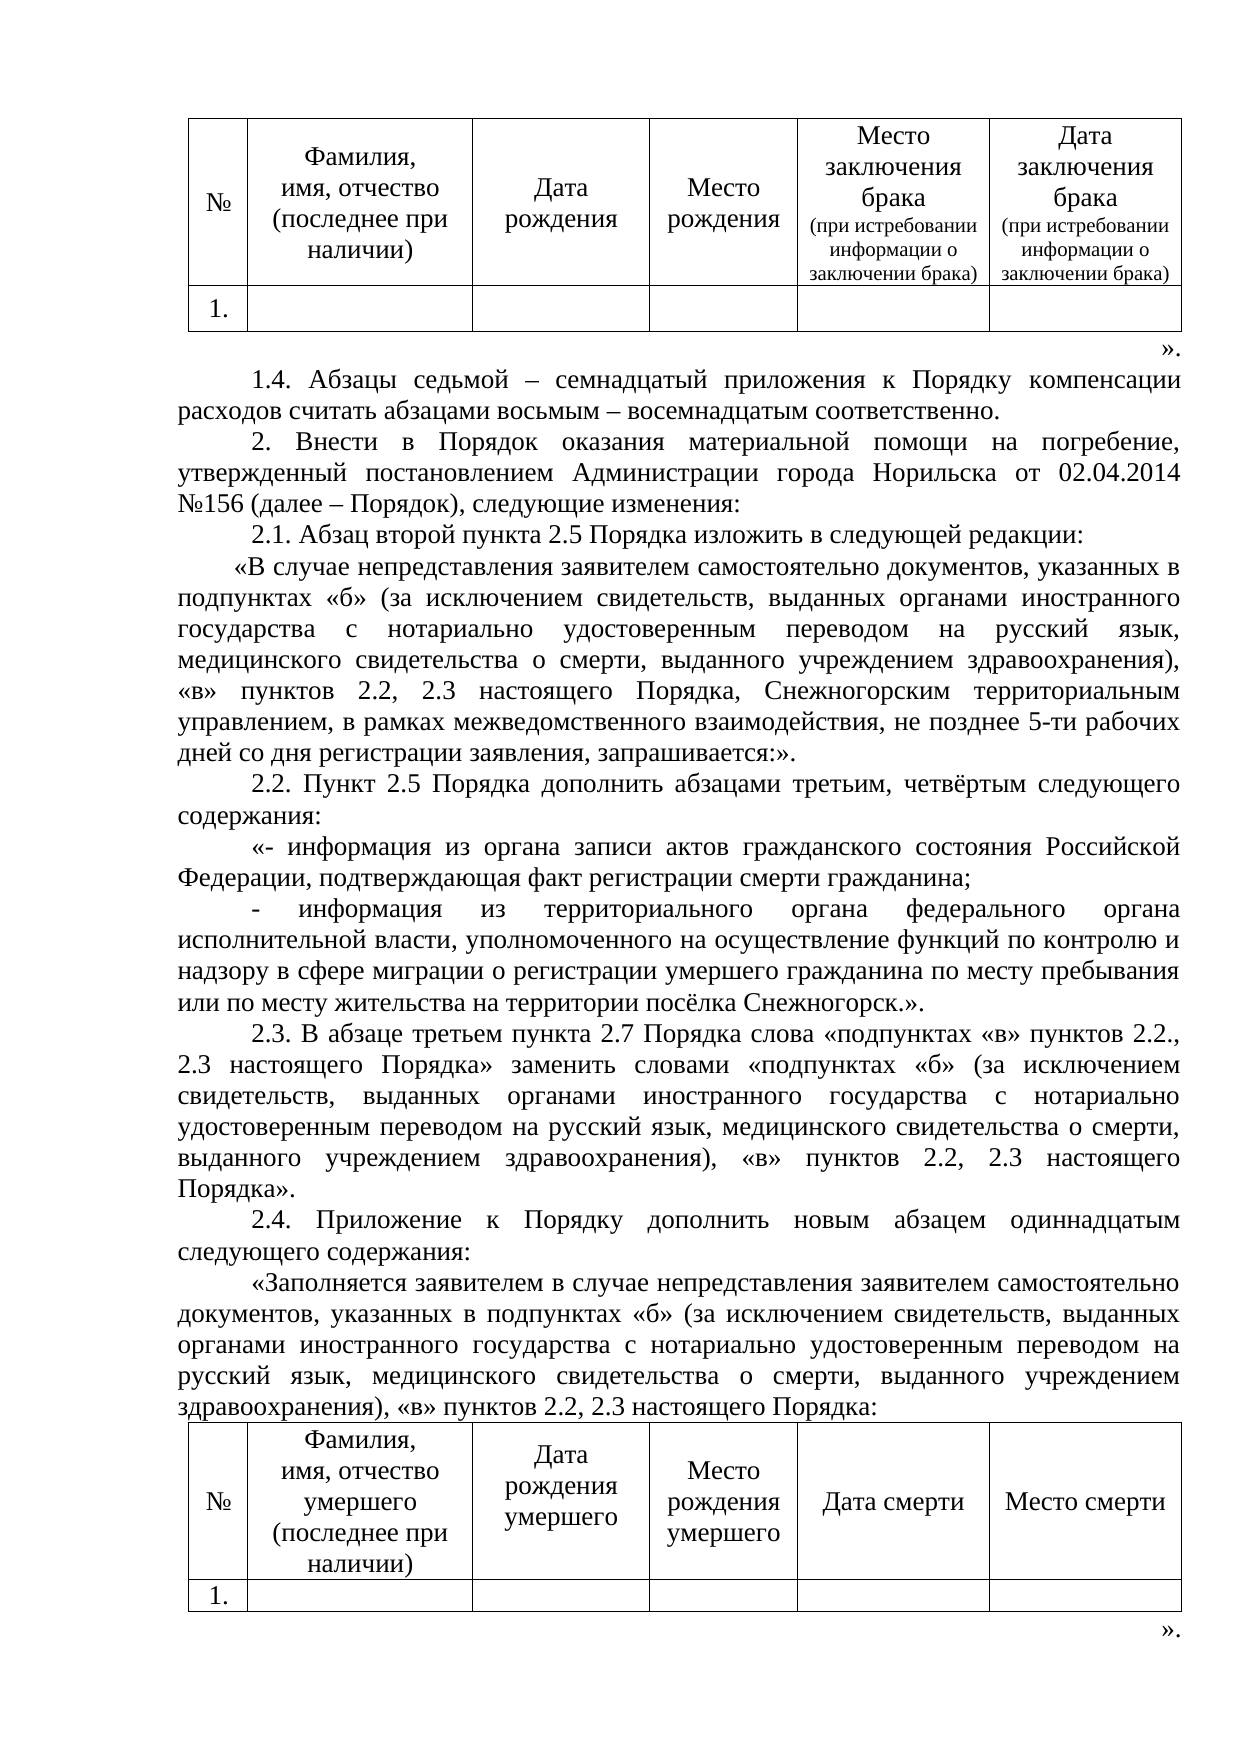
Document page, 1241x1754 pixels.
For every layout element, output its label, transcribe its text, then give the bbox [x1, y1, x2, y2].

text «В случае непредставления заявителем самостоятельно документов, указанных в подпунктах «б» (за исключением свидетельств, выданных органами иностранного государства с нотариально удостоверенным переводом на русский язык, медицинского свидетельства о смерти, выданного учреждением здравоохранения), «в» пунктов 2.2, 2.3 настоящего Порядка, Снежногорским территориальным управлением, в рамках межведомственного взаимодействия, не позднее 5-ти рабочих дней со дня регистрации заявления, запрашивается:». [177, 549, 1181, 768]
table_header Дата смерти [798, 1423, 989, 1578]
table_header Дата рождения [473, 119, 649, 285]
table_cell 1. [189, 1580, 247, 1611]
table_header Место рождения умершего [650, 1423, 797, 1578]
text 2. Внести в Порядок оказания материальной помощи на погребение, утвержденный постановлением Администрации города Норильска от 02.04.2014 №156 (далее – Порядок), следующие изменения: [177, 425, 1181, 518]
table_header Место рождения [650, 119, 797, 285]
table_cell [798, 1580, 989, 1611]
table_header Дата заключения брака (при истребовании информации о заключении брака) [990, 119, 1181, 285]
text 2.3. В абзаце третьем пункта 2.7 Порядка слова «подпунктах «в» пунктов 2.2., 2.3 настоящего Порядка» заменить словами «подпунктах «б» (за исключением свидетельств, выданных органами иностранного государства с нотариально удостоверенным переводом на русский язык, медицинского свидетельства о смерти, выданного учреждением здравоохранения), «в» пунктов 2.2, 2.3 настоящего Порядка». [177, 1017, 1181, 1204]
text 2.1. Абзац второй пункта 2.5 Порядка изложить в следующей редакции: [177, 518, 1181, 549]
table_header № [189, 1423, 247, 1578]
table_cell [248, 286, 472, 331]
text ». [177, 1612, 1181, 1643]
table_cell [990, 1580, 1181, 1611]
table_header Фамилия, имя, отчество умершего (последнее при наличии) [248, 1423, 472, 1578]
table_cell 1. [189, 286, 247, 331]
text «- информация из органа записи актов гражданского состояния Российской Федерации, подтверждающая факт регистрации смерти гражданина; [177, 830, 1181, 892]
table_cell [650, 1580, 797, 1611]
table_header Место смерти [990, 1423, 1181, 1578]
text 2.2. Пункт 2.5 Порядка дополнить абзацами третьим, четвёртым следующего содержания: [177, 768, 1181, 830]
table_cell [248, 1580, 472, 1611]
table_header Место заключения брака (при истребовании информации о заключении брака) [798, 119, 989, 285]
table_cell [473, 286, 649, 331]
table_header Дата рождения умершего [473, 1423, 649, 1578]
table_cell [650, 286, 797, 331]
text 1.4. Абзацы седьмой – семнадцатый приложения к Порядку компенсации расходов считать абзацами восьмым – восемнадцатым соответственно. [177, 363, 1181, 425]
table_cell [473, 1580, 649, 1611]
text ». [177, 332, 1181, 363]
table_cell [990, 286, 1181, 331]
text 2.4. Приложение к Порядку дополнить новым абзацем одиннадцатым следующего содержания: [177, 1204, 1181, 1266]
table_header № [189, 119, 247, 285]
table_header Фамилия, имя, отчество (последнее при наличии) [248, 119, 472, 285]
text - информация из территориального органа федерального органа исполнительной власти, уполномоченного на осуществление функций по контролю и надзору в сфере миграции о регистрации умершего гражданина по месту пребывания или по месту жительства на территории посёлка Снежногорск.». [177, 892, 1181, 1017]
text «Заполняется заявителем в случае непредставления заявителем самостоятельно документов, указанных в подпунктах «б» (за исключением свидетельств, выданных органами иностранного государства с нотариально удостоверенным переводом на русский язык, медицинского свидетельства о смерти, выданного учреждением здравоохранения), «в» пунктов 2.2, 2.3 настоящего Порядка: [177, 1266, 1181, 1422]
table_cell [798, 286, 989, 331]
